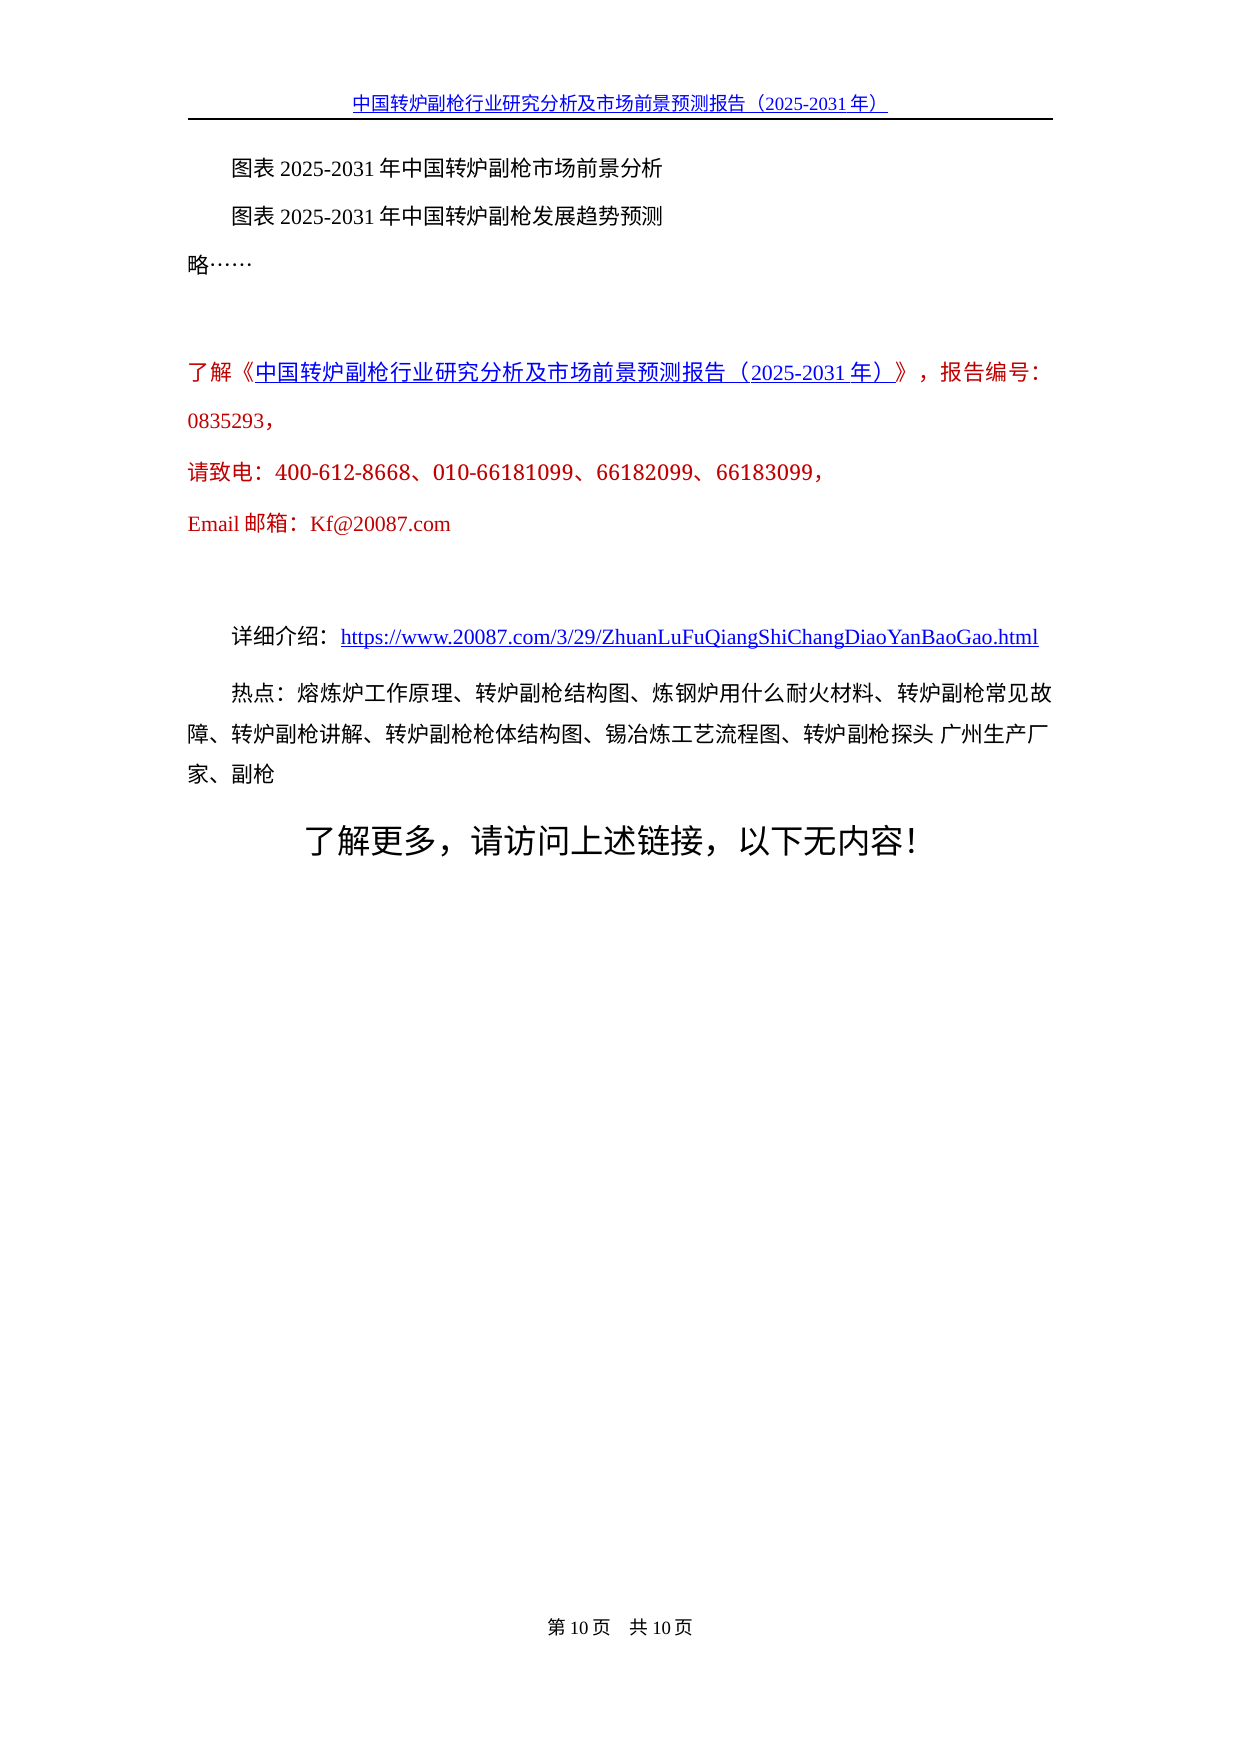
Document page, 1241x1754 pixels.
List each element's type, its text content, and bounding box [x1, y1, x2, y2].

text 请致电：400-612-8668、010-66181099、66182099、66183099， [187, 454, 1053, 487]
text 热点：熔炼炉工作原理、转炉副枪结构图、炼钢炉用什么耐火材料、转炉副枪常见故障、转炉副枪讲解、转炉副枪枪体结构图、锡冶炼工艺流程图、转炉副枪探头 广州生产厂家、副枪 [187, 676, 1053, 789]
text Email邮箱：Kf@20087.com [187, 506, 1053, 538]
text 了解《中国转炉副枪行业研究分析及市场前景预测报告（2025-2031年）》，报告编号：0835293， [187, 354, 1053, 435]
title 了解更多，请访问上述链接，以下无内容！ [187, 807, 1053, 872]
text 详细介绍：https://www.20087.com/3/29/ZhuanLuFuQiangShiChangDiaoYanBaoGao.html [187, 619, 1053, 651]
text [187, 150, 1053, 280]
